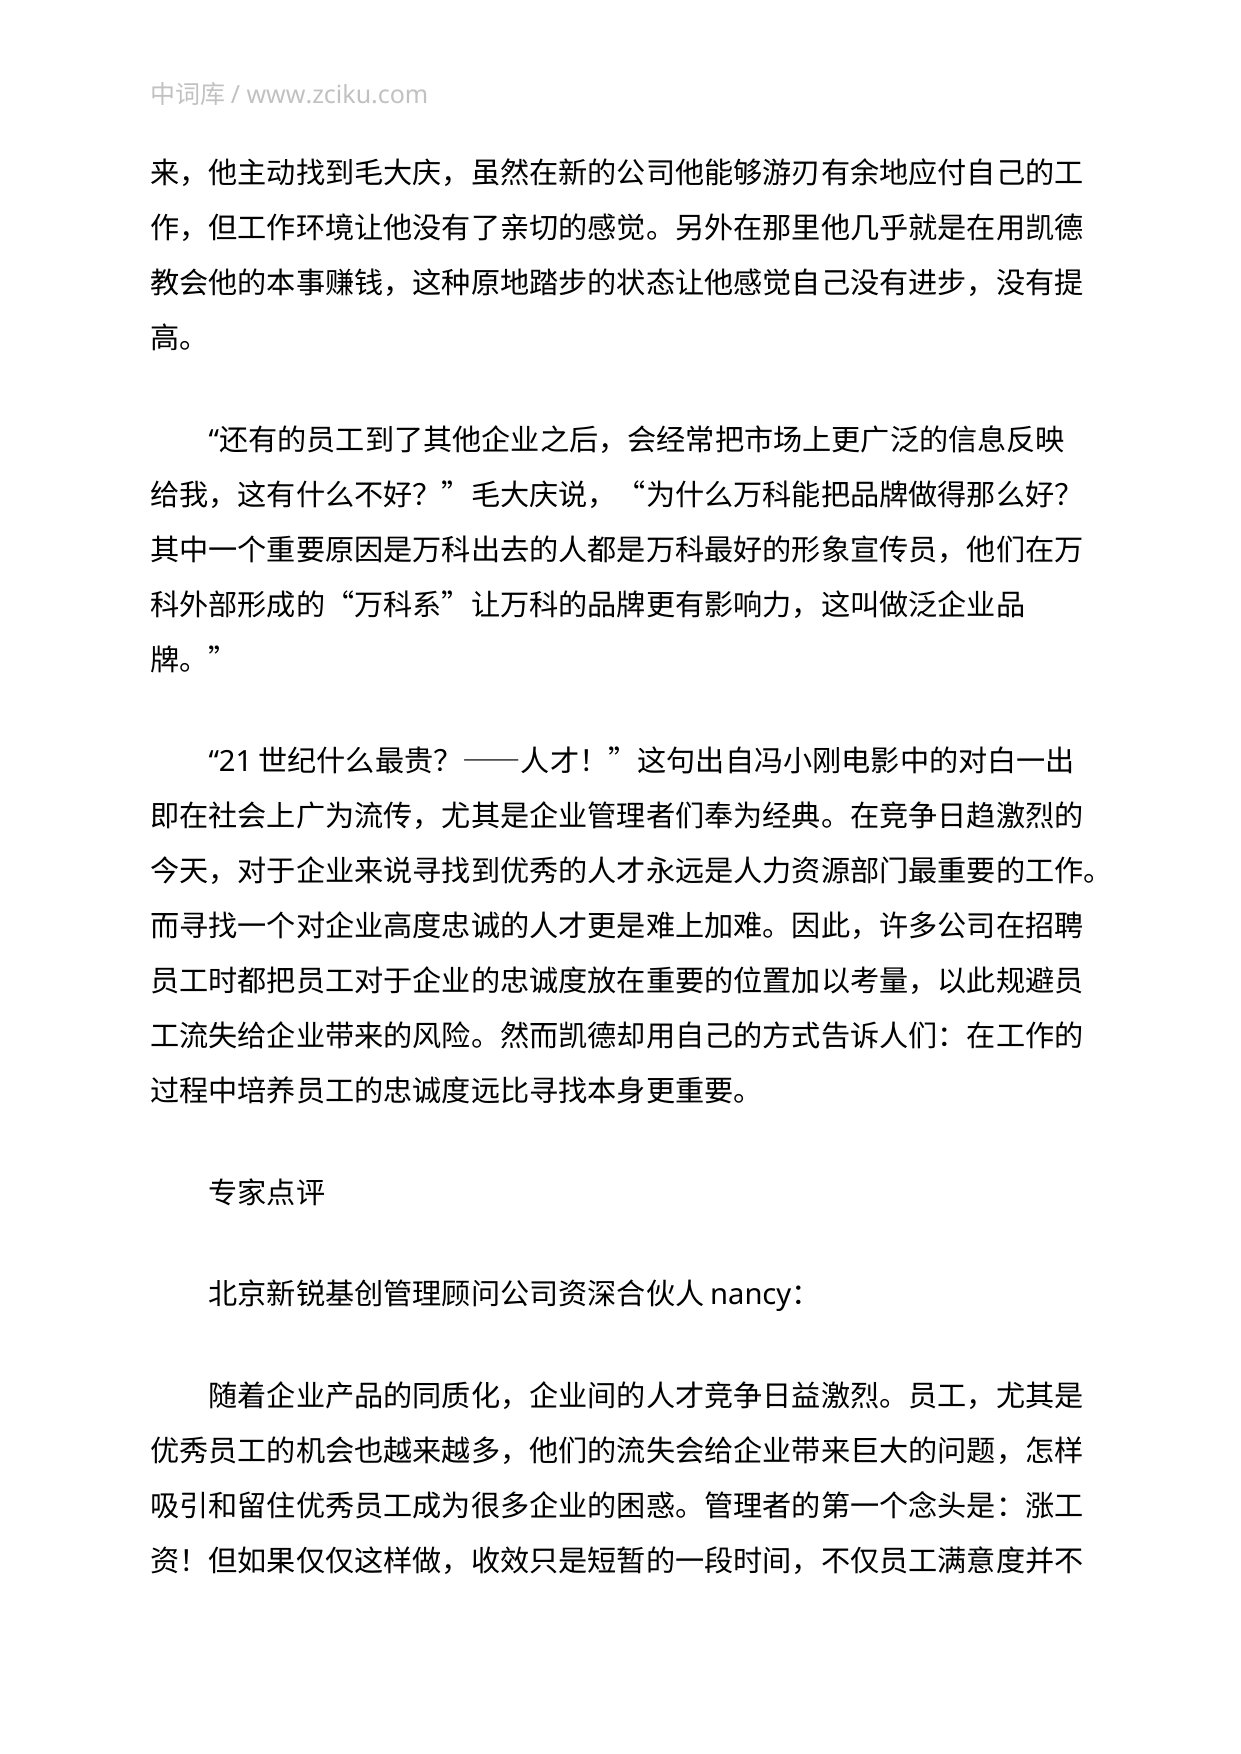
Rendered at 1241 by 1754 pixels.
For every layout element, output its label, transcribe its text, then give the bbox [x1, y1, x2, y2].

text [150, 150, 1090, 357]
text 北京新锐基创管理顾问公司资深合伙人nancy： [150, 1271, 1090, 1313]
text “还有的员工到了其他企业之后，会经常把市场上更广泛的信息反映给我，这有什么不好？”毛大庆说，“为什么万科能把品牌做得那么好？其中一个重要原因是万科出去的人都是万科最好的形象宣传员，他们在万科外部形成的“万科系”让万科的品牌更有影响力，这叫做泛企业品牌。” [150, 416, 1090, 678]
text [150, 1373, 1090, 1580]
text “21世纪什么最贵？——人才！”这句出自冯小刚电影中的对白一出即在社会上广为流传，尤其是企业管理者们奉为经典。在竞争日趋激烈的今天，对于企业来说寻找到优秀的人才永远是人力资源部门最重要的工作。而寻找一个对企业高度忠诚的人才更是难上加难。因此，许多公司在招聘员工时都把员工对于企业的忠诚度放在重要的位置加以考量，以此规避员工流失给企业带来的风险。然而凯德却用自己的方式告诉人们：在工作的过程中培养员工的忠诚度远比寻找本身更重要。 [150, 738, 1090, 1110]
text 专家点评 [150, 1169, 1090, 1211]
